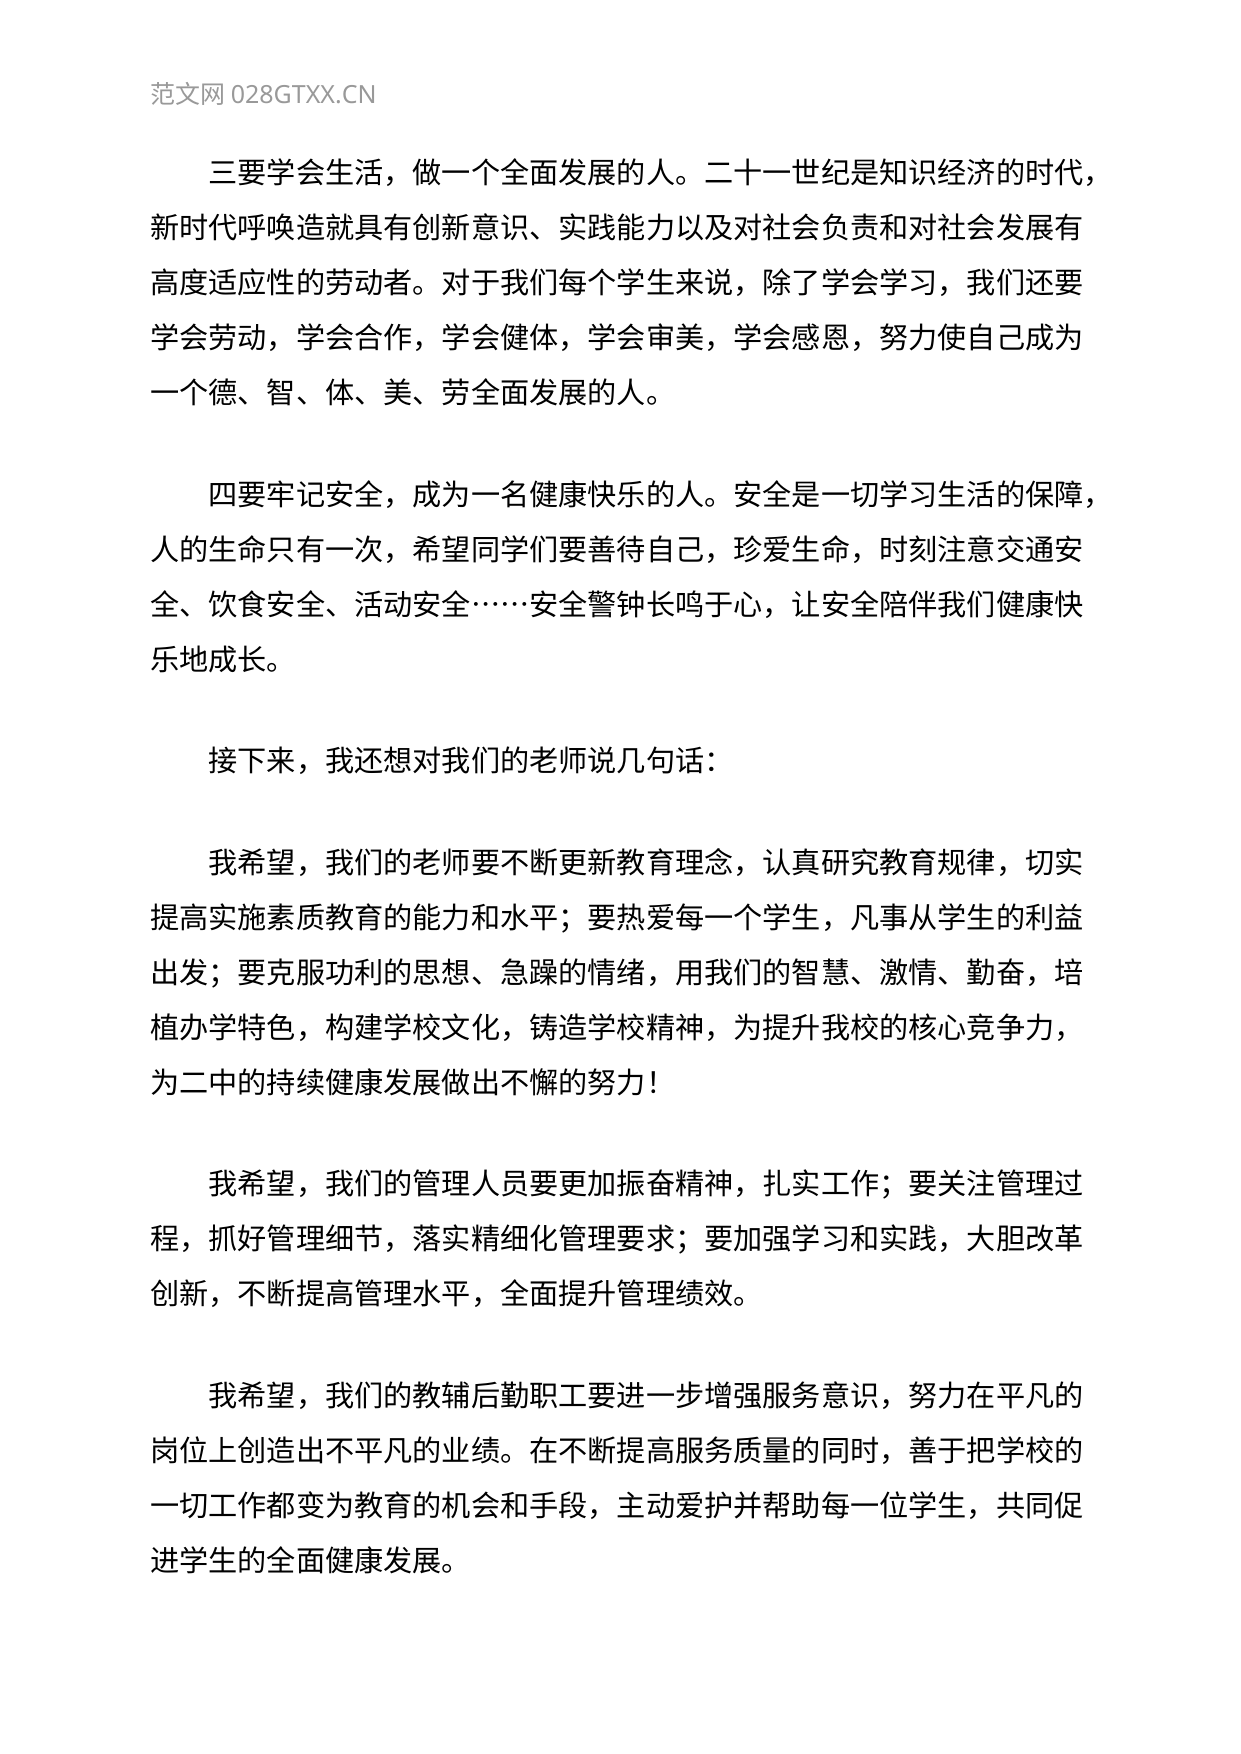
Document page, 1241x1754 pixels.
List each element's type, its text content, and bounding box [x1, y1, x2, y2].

text 我希望，我们的老师要不断更新教育理念，认真研究教育规律，切实提高实施素质教育的能力和水平；要热爱每一个学生，凡事从学生的利益出发；要克服功利的思想、急躁的情绪，用我们的智慧、激情、勤奋，培植办学特色，构建学校文化，铸造学校精神，为提升我校的核心竞争力，为二中的持续健康发展做出不懈的努力！ [150, 839, 1090, 1101]
text 我希望，我们的教辅后勤职工要进一步增强服务意识，努力在平凡的岗位上创造出不平凡的业绩。在不断提高服务质量的同时，善于把学校的一切工作都变为教育的机会和手段，主动爱护并帮助每一位学生，共同促进学生的全面健康发展。 [150, 1372, 1090, 1579]
text 接下来，我还想对我们的老师说几句话： [150, 738, 1090, 780]
text 四要牢记安全，成为一名健康快乐的人。安全是一切学习生活的保障，人的生命只有一次，希望同学们要善待自己，珍爱生命，时刻注意交通安全、饮食安全、活动安全……安全警钟长鸣于心，让安全陪伴我们健康快乐地成长。 [150, 471, 1090, 678]
text 我希望，我们的管理人员要更加振奋精神，扎实工作；要关注管理过程，抓好管理细节，落实精细化管理要求；要加强学习和实践，大胆改革创新，不断提高管理水平，全面提升管理绩效。 [150, 1161, 1090, 1313]
text 三要学会生活，做一个全面发展的人。二十一世纪是知识经济的时代，新时代呼唤造就具有创新意识、实践能力以及对社会负责和对社会发展有高度适应性的劳动者。对于我们每个学生来说，除了学会学习，我们还要学会劳动，学会合作，学会健体，学会审美，学会感恩，努力使自己成为一个德、智、体、美、劳全面发展的人。 [150, 150, 1090, 412]
